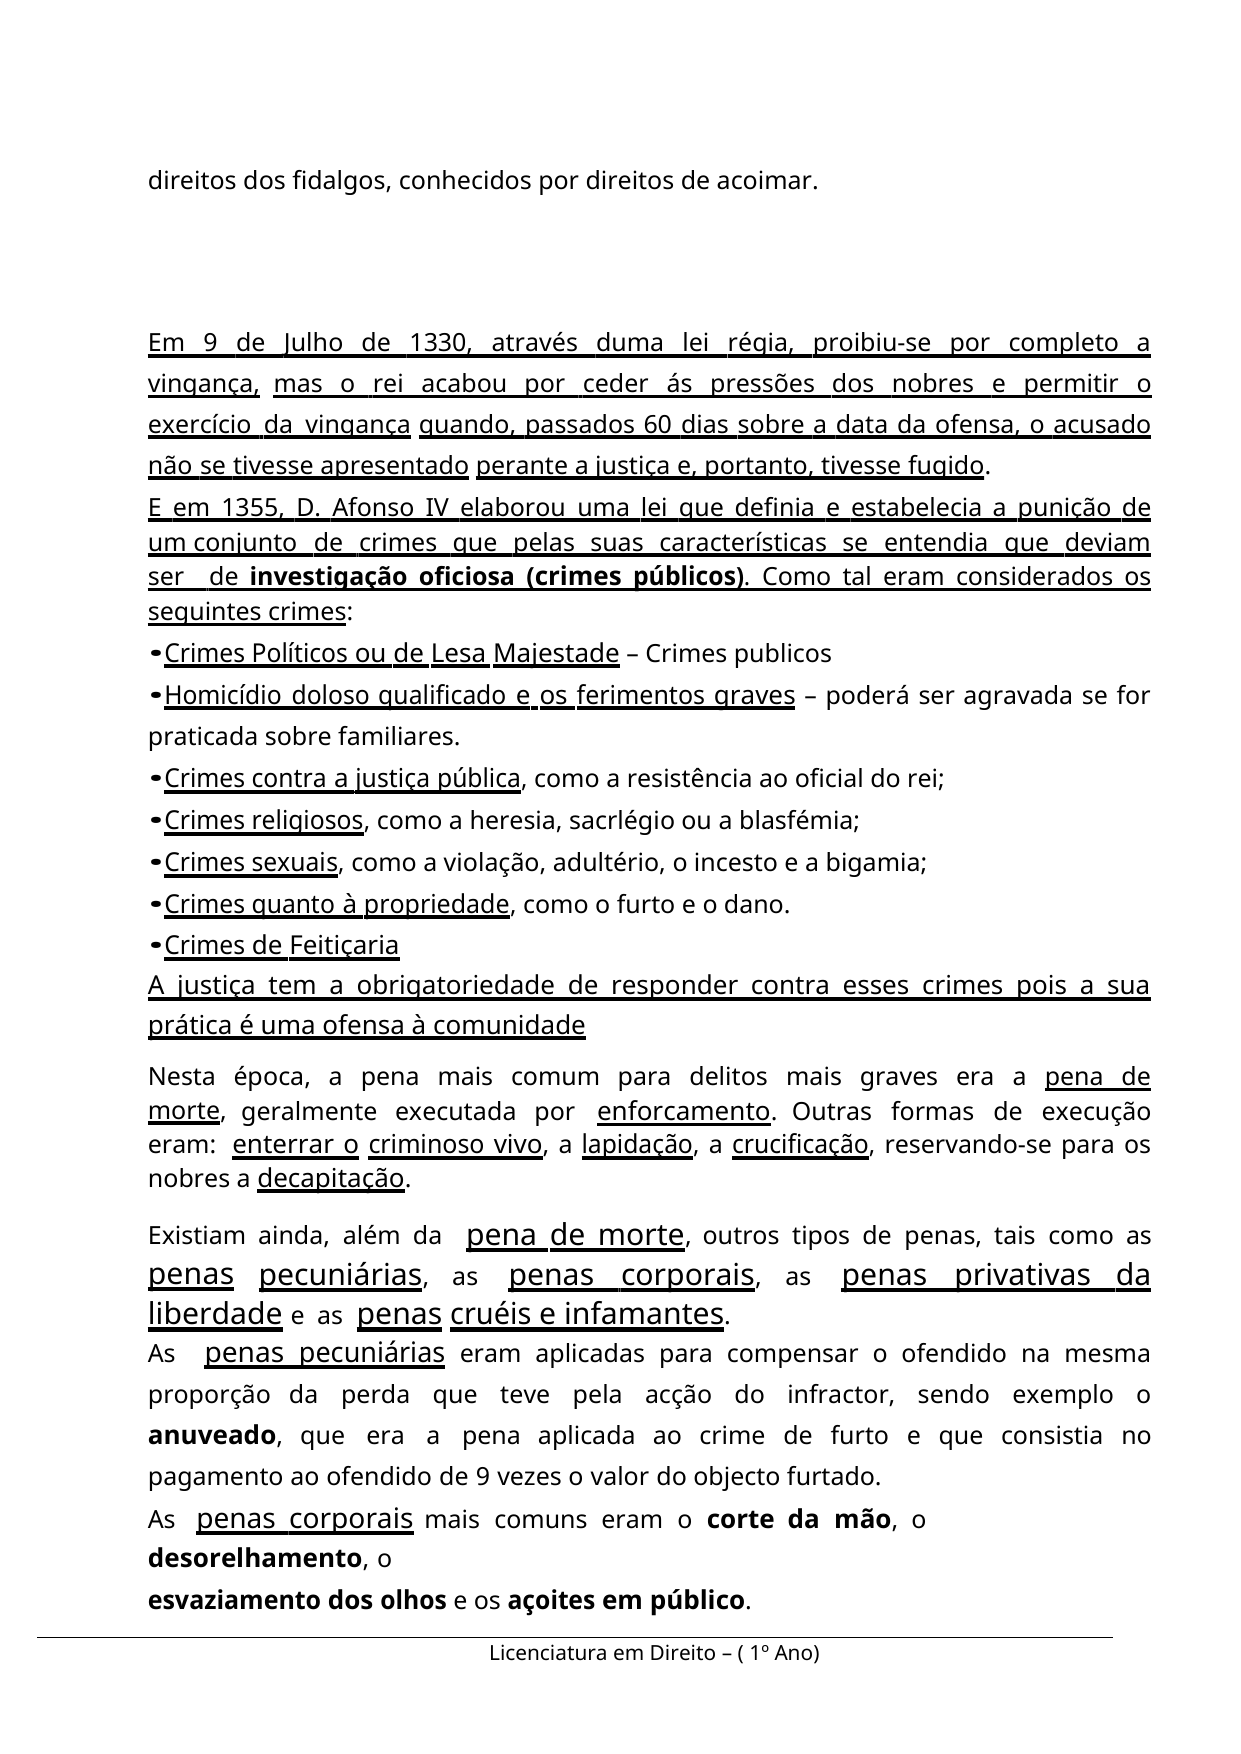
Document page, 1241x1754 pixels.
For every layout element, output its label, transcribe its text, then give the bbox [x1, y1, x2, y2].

text •Crimes religiosos, como a heresia, sacrlégio ou a blasfémia; [148, 795, 1152, 837]
text A justiça tem a obrigatoriedade de responder contra esses crimes pois a sua prática é uma ofensa à comunidade [148, 960, 1152, 1039]
text Existiam ainda, além da pena de morte, outros tipos de penas, tais como as penas pecuniárias, as penas corporais, as penas privativas da liberdade e as penas cruéis e infamantes. [148, 1214, 1152, 1333]
text •Crimes de Feitiçaria [148, 920, 1152, 960]
text esvaziamento dos olhos e os açoites em público. [148, 1581, 1152, 1617]
text As penas corporais mais comuns eram o corte da mão, o desorelhamento, o [148, 1498, 1152, 1575]
text •Crimes quanto à propriedade, como o furto e o dano. [148, 878, 1152, 920]
text •Crimes sexuais, como a violação, adultério, o incesto e a bigamia; [148, 837, 1152, 878]
text E em 1355, D. Afonso IV elaborou uma lei que definia e estabelecia a punição de um conjunto de crimes que pelas suas características se entendia que deviam ser de investigação oficiosa (crimes públicos). Como tal eram considerados os seguintes crimes: [148, 488, 1152, 627]
text •Homicídio doloso qualificado e os ferimentos graves – poderá ser agravada se for praticada sobre familiares. [148, 669, 1152, 753]
text Em 9 de Julho de 1330, através duma lei régia, proibiu-se por completo a vingança, mas o rei acabou por ceder ás pressões dos nobres e permitir o exercício da vingança quando, passados 60 dias sobre a data da ofensa, o acusado não se tivesse apresentado perante a justiça e, portanto, tivesse fugido. [148, 325, 1152, 482]
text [148, 162, 1152, 197]
text Nesta época, a pena mais comum para delitos mais graves era a pena de morte, geralmente executada por enforcamento. Outras formas de execução eram: enterrar o criminoso vivo, a lapidação, a crucificação, reservando-se para os nobres a decapitação. [148, 1060, 1152, 1194]
text As penas pecuniárias eram aplicadas para compensar o ofendido na mesma proporção da perda que teve pela acção do infractor, sendo exemplo o anuveado, que era a pena aplicada ao crime de furto e que consistia no pagamento ao ofendido de 9 vezes o valor do objecto furtado. [148, 1333, 1152, 1492]
text •Crimes Políticos ou de Lesa Majestade – Crimes publicos [148, 627, 1152, 669]
text •Crimes contra a justiça pública, como a resistência ao oficial do rei; [148, 753, 1152, 795]
